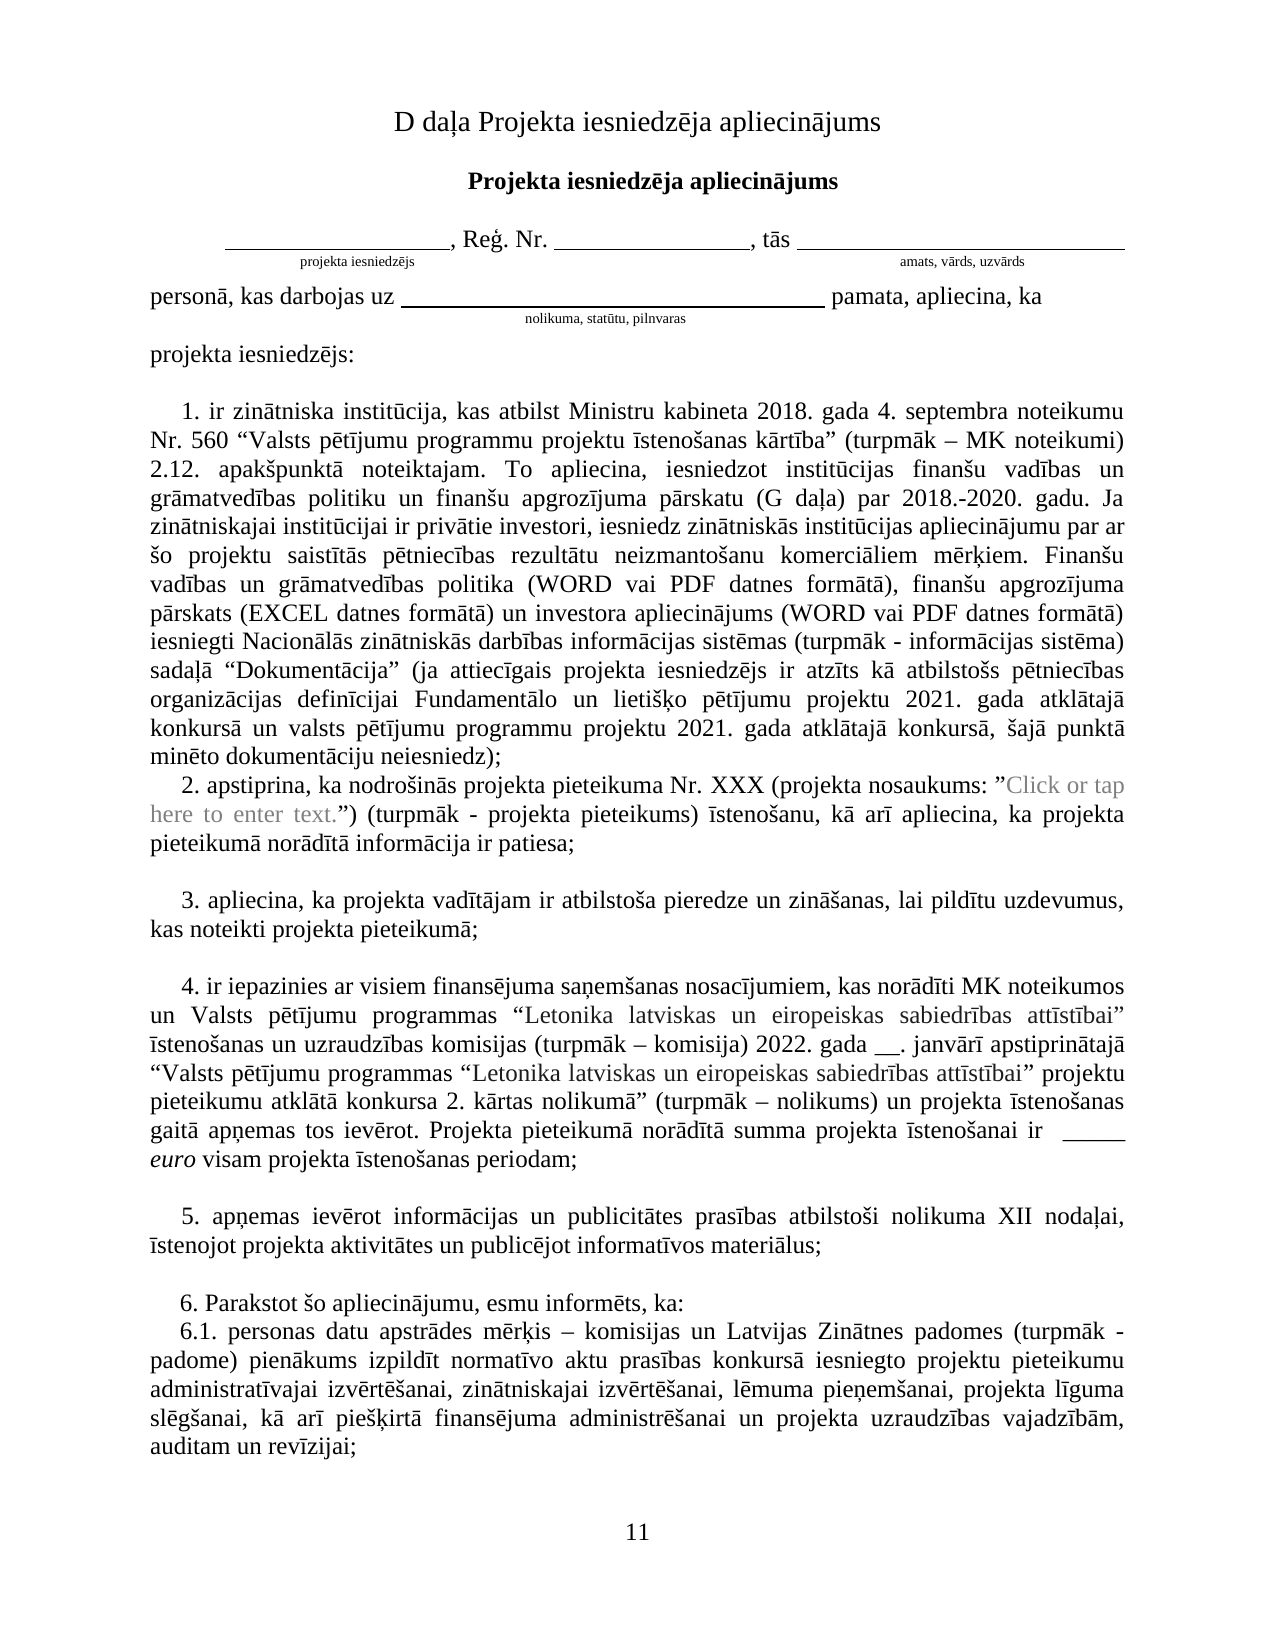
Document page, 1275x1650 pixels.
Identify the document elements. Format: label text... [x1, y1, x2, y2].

subtitle D daļa Projekta iesniedzēja apliecinājums [150, 104, 1125, 137]
text projekta iesniedzējs: [150, 339, 1125, 368]
text projekta iesniedzējs amats, vārds, uzvārds [150, 253, 1125, 281]
text 6.1. personas datu apstrādes mērķis – komisijas un Latvijas Zinātnes padomes (turpmāk - padome) pienākums izpildīt normatīvo aktu prasības konkursā iesniegto projektu pieteikumu administratīvajai izvērtēšanai, zinātniskajai izvērtēšanai, lēmuma pieņemšanai, projekta līguma slēgšanai, kā arī piešķirtā finansējuma administrēšanai un projekta uzraudzības vajadzībām, auditam un revīzijai; [150, 1316, 1125, 1460]
text Projekta iesniedzēja apliecinājums [150, 166, 1125, 195]
text 4. ir iepazinies ar visiem finansējuma saņemšanas nosacījumiem, kas norādīti MK noteikumos un Valsts pētījumu programmas “Letonika latviskas un eiropeiskas sabiedrības attīstībai” īstenošanas un uzraudzības komisijas (turpmāk – komisija) 20. gada __. janvārī apstiprinātajā “Valsts pētījumu programmas “” projektu pieteikumu atklātā konkursa 2. kārtas nolikumā” (turpmāk – nolikums) un projekta īstenošanas gaitā apņemas tos ievērot. Projekta pieteikumā norādītā summa projekta īstenošanai ir _____ euro visam projekta īstenošanas periodam; [150, 971, 1125, 1173]
text 5. apņemas ievērot informācijas un publicitātes prasības atbilstoši nolikuma XII nodaļai, īstenojot projekta aktivitātes un publicējot informatīvos materiālus; [150, 1201, 1125, 1259]
text 2. apstiprina, ka nodrošinās projekta pieteikuma Nr. (projekta nosaukums: ””) (turpmāk - projekta pieteikums) īstenošanu, kā arī apliecina, ka projekta pieteikumā norādītā informācija ir patiesa; [150, 770, 1125, 856]
text personā, kas darbojas uz pamata, apliecina, ka [150, 281, 1125, 310]
text nolikuma, statūtu, pilnvaras [450, 310, 1125, 339]
text , Reģ. Nr. , tās [150, 224, 1125, 253]
text 3. apliecina, ka projekta vadītājam ir atbilstoša pieredze un zināšanas, lai pildītu uzdevumus, kas noteikti projekta pieteikumā; [150, 885, 1125, 943]
text 1. ir zinātniska institūcija, kas atbilst Ministru kabineta 2018. gada 4. septembra noteikumu Nr. 560 “Valsts pētījumu programmu projektu īstenošanas kārtība” (turpmāk – MK noteikumi) 2.12. apakšpunktā noteiktajam. To apliecina, iesniedzot institūcijas finanšu vadības un grāmatvedības politiku un finanšu apgrozījuma pārskatu (G daļa) par 2018.-2020. gadu. Ja zinātniskajai institūcijai ir privātie investori, iesniedz zinātniskās institūcijas apliecinājumu par ar šo projektu saistītās pētniecības rezultātu neizmantošanu komerciāliem mērķiem. Finanšu vadības un grāmatvedības politika (WORD vai PDF datnes formātā), finanšu apgrozījuma pārskats (EXCEL datnes formātā) un investora apliecinājums (WORD vai PDF datnes formātā) iesniegti Nacionālās zinātniskās darbības informācijas sistēmas (turpmāk - informācijas sistēma) sadaļā “Dokumentācija” (ja attiecīgais projekta iesniedzējs ir atzīts kā atbilstošs pētniecības organizācijas definīcijai šajā punktā minēto dokumentāciju neiesniedz); [150, 396, 1125, 770]
text 6. Parakstot šo apliecinājumu, esmu informēts, ka: [179, 1288, 1125, 1316]
